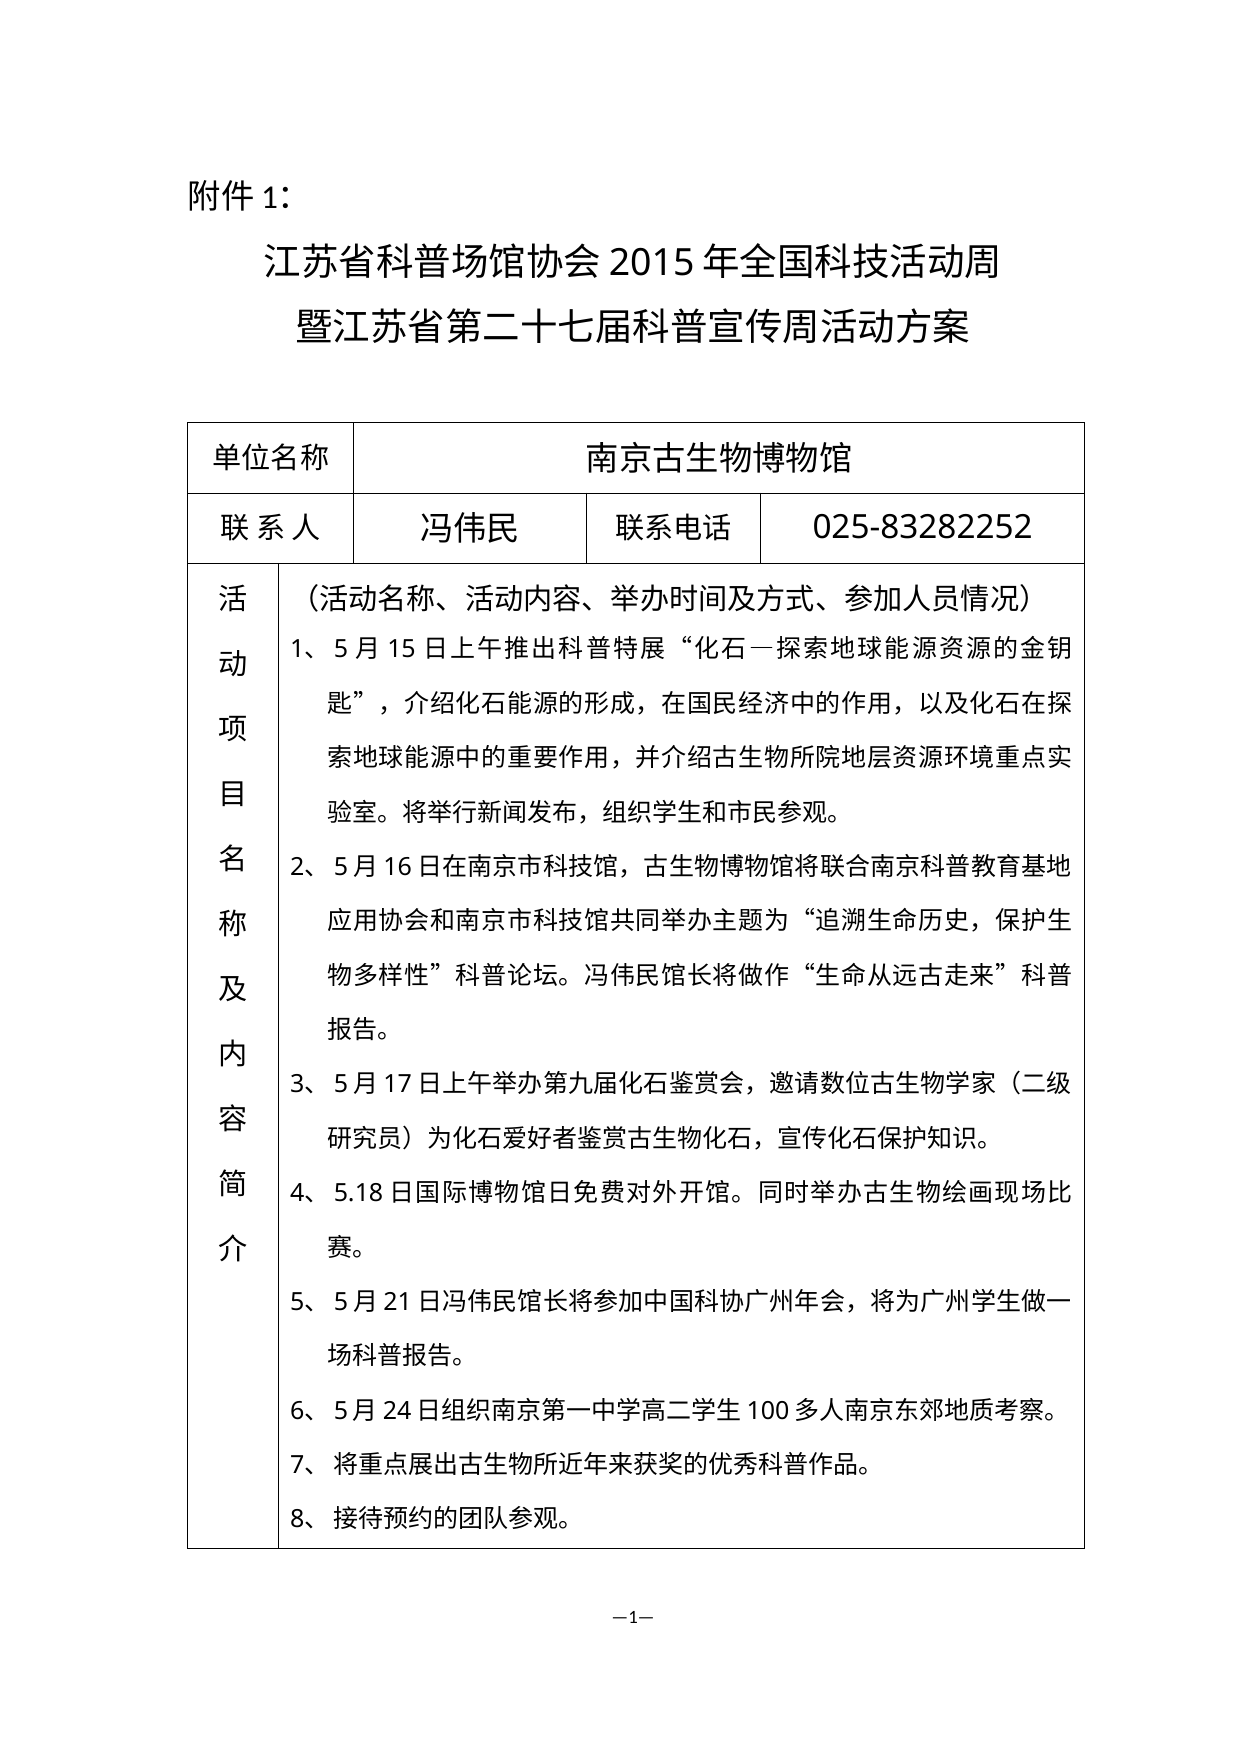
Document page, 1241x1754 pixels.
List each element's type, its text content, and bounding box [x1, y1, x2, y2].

table_header 南京古生物博物馆 [354, 423, 1084, 492]
text 暨江苏省第二十七届科普宣传周活动方案 [187, 292, 1078, 357]
text 江苏省科普场馆协会2015年全国科技活动周 [187, 227, 1078, 292]
text 附件1： [187, 162, 1078, 227]
table_cell 联系电话 [587, 494, 760, 563]
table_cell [188, 564, 278, 1548]
table_cell 联 系 人 [188, 494, 353, 563]
table_cell 025-83282252 [761, 494, 1084, 563]
table_header 单位名称 [188, 423, 353, 492]
table_cell 冯伟民 [354, 494, 586, 563]
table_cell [279, 564, 1084, 1548]
